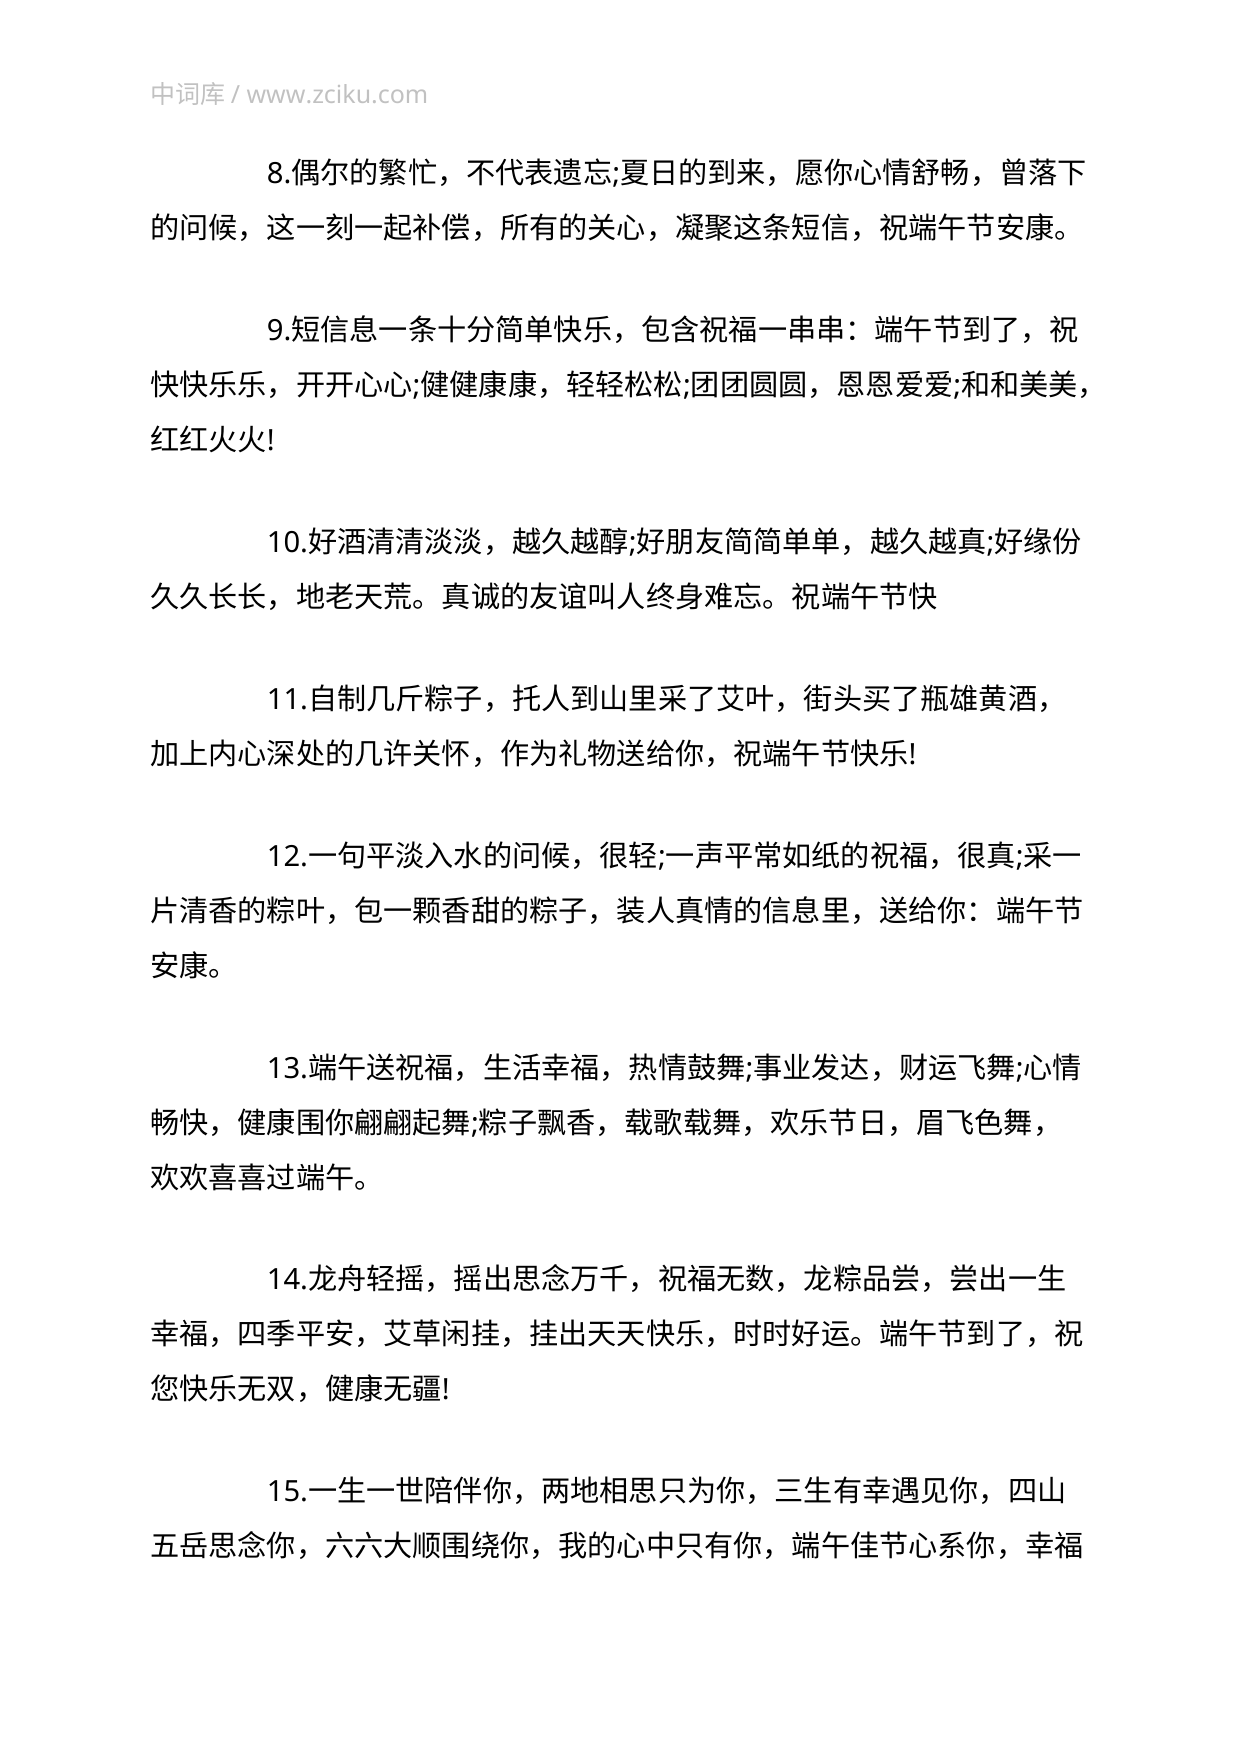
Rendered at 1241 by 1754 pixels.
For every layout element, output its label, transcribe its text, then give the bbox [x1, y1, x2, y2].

text 10.好酒清清淡淡，越久越醇;好朋友简简单单，越久越真;好缘份久久长长，地老天荒。真诚的友谊叫人终身难忘。祝端午节快 [150, 519, 1090, 616]
text 9.短信息一条十分简单快乐，包含祝福一串串：端午节到了，祝快快乐乐，开开心心;健健康康，轻轻松松;团团圆圆，恩恩爱爱;和和美美，红红火火! [150, 307, 1090, 459]
text 8.偶尔的繁忙，不代表遗忘;夏日的到来，愿你心情舒畅，曾落下的问候，这一刻一起补偿，所有的关心，凝聚这条短信，祝端午节安康。 [150, 150, 1090, 247]
text 14.龙舟轻摇，摇出思念万千，祝福无数，龙粽品尝，尝出一生幸福，四季平安，艾草闲挂，挂出天天快乐，时时好运。端午节到了，祝您快乐无双，健康无疆! [150, 1256, 1090, 1408]
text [150, 1468, 1090, 1565]
text 12.一句平淡入水的问候，很轻;一声平常如纸的祝福，很真;采一片清香的粽叶，包一颗香甜的粽子，装人真情的信息里，送给你：端午节安康。 [150, 832, 1090, 985]
text 11.自制几斤粽子，托人到山里采了艾叶，街头买了瓶雄黄酒，加上内心深处的几许关怀，作为礼物送给你，祝端午节快乐! [150, 676, 1090, 773]
text 13.端午送祝福，生活幸福，热情鼓舞;事业发达，财运飞舞;心情畅快，健康围你翩翩起舞;粽子飘香，载歌载舞，欢乐节日，眉飞色舞，欢欢喜喜过端午。 [150, 1044, 1090, 1196]
